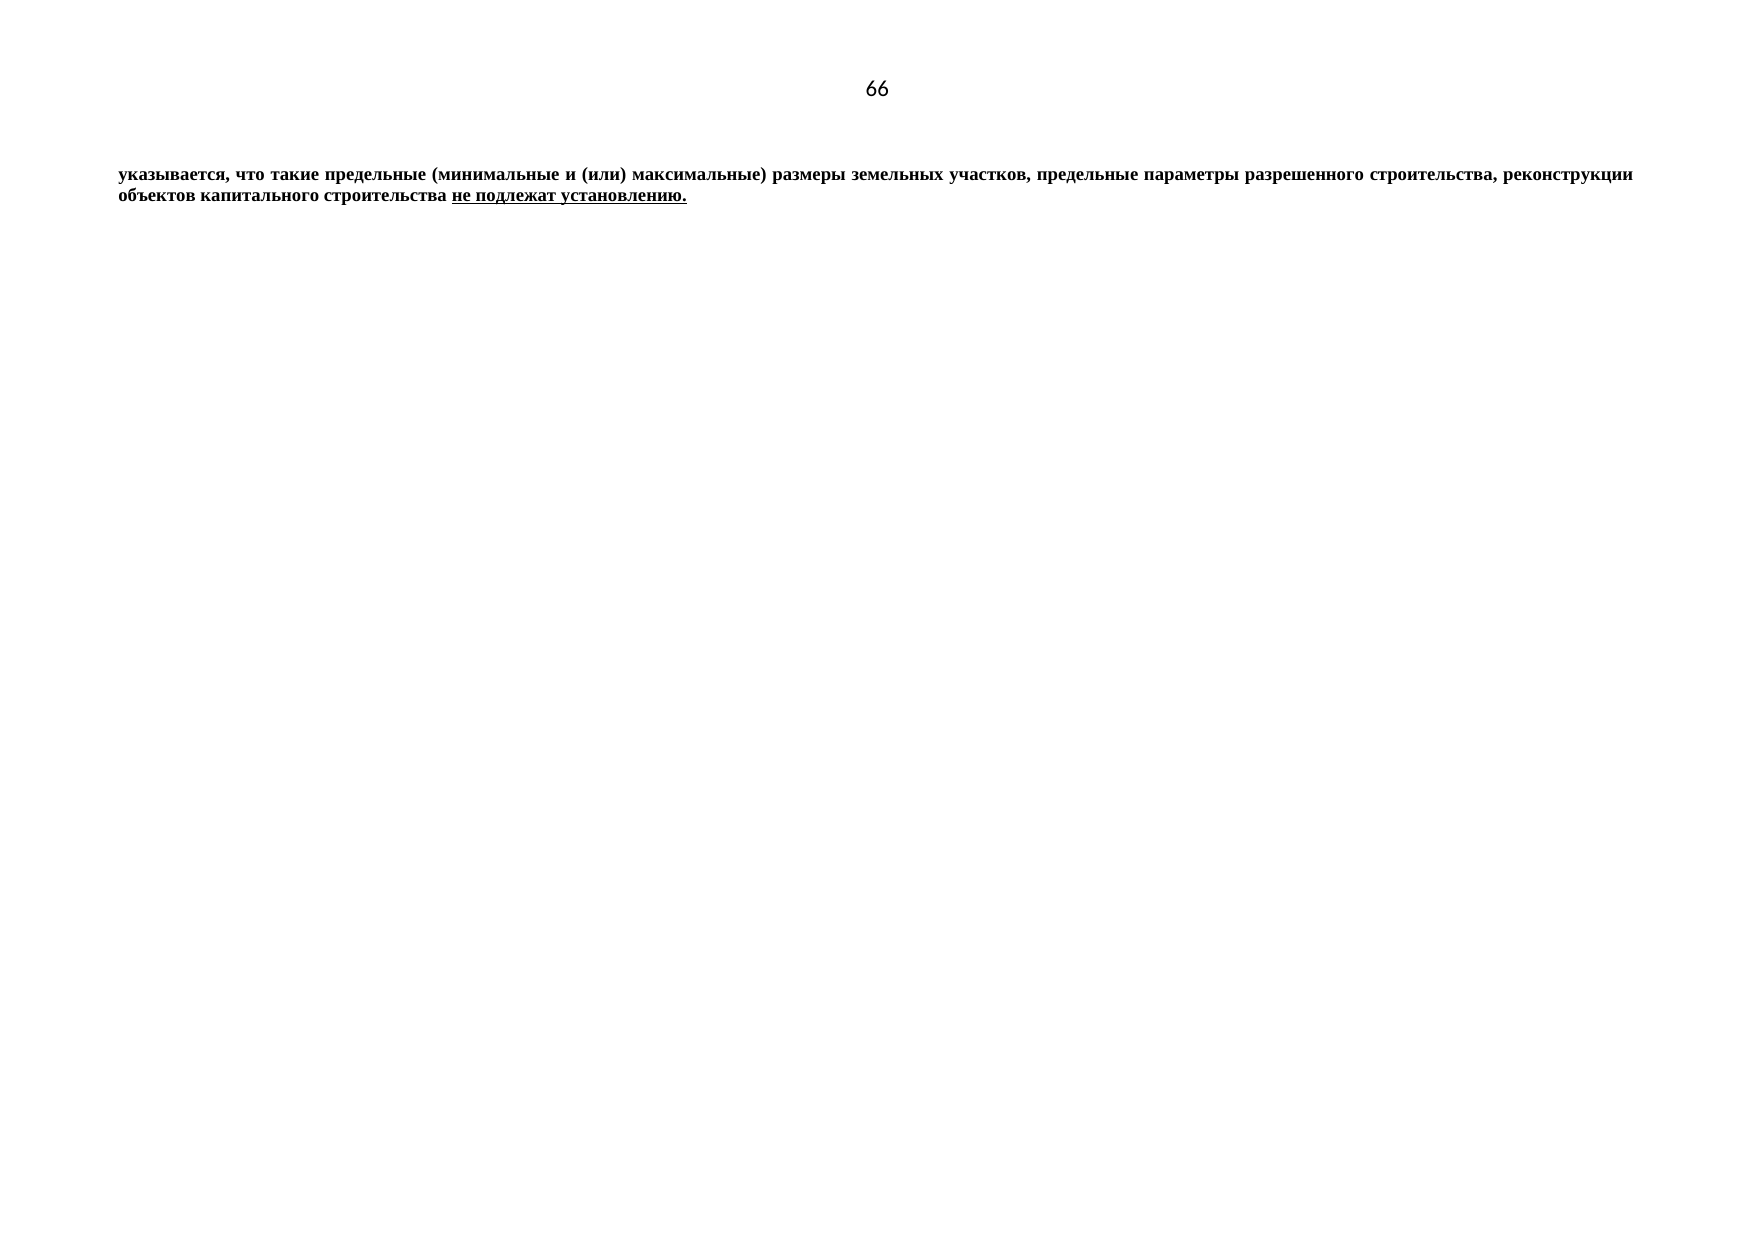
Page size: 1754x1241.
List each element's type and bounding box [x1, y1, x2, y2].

text [118, 162, 1636, 206]
